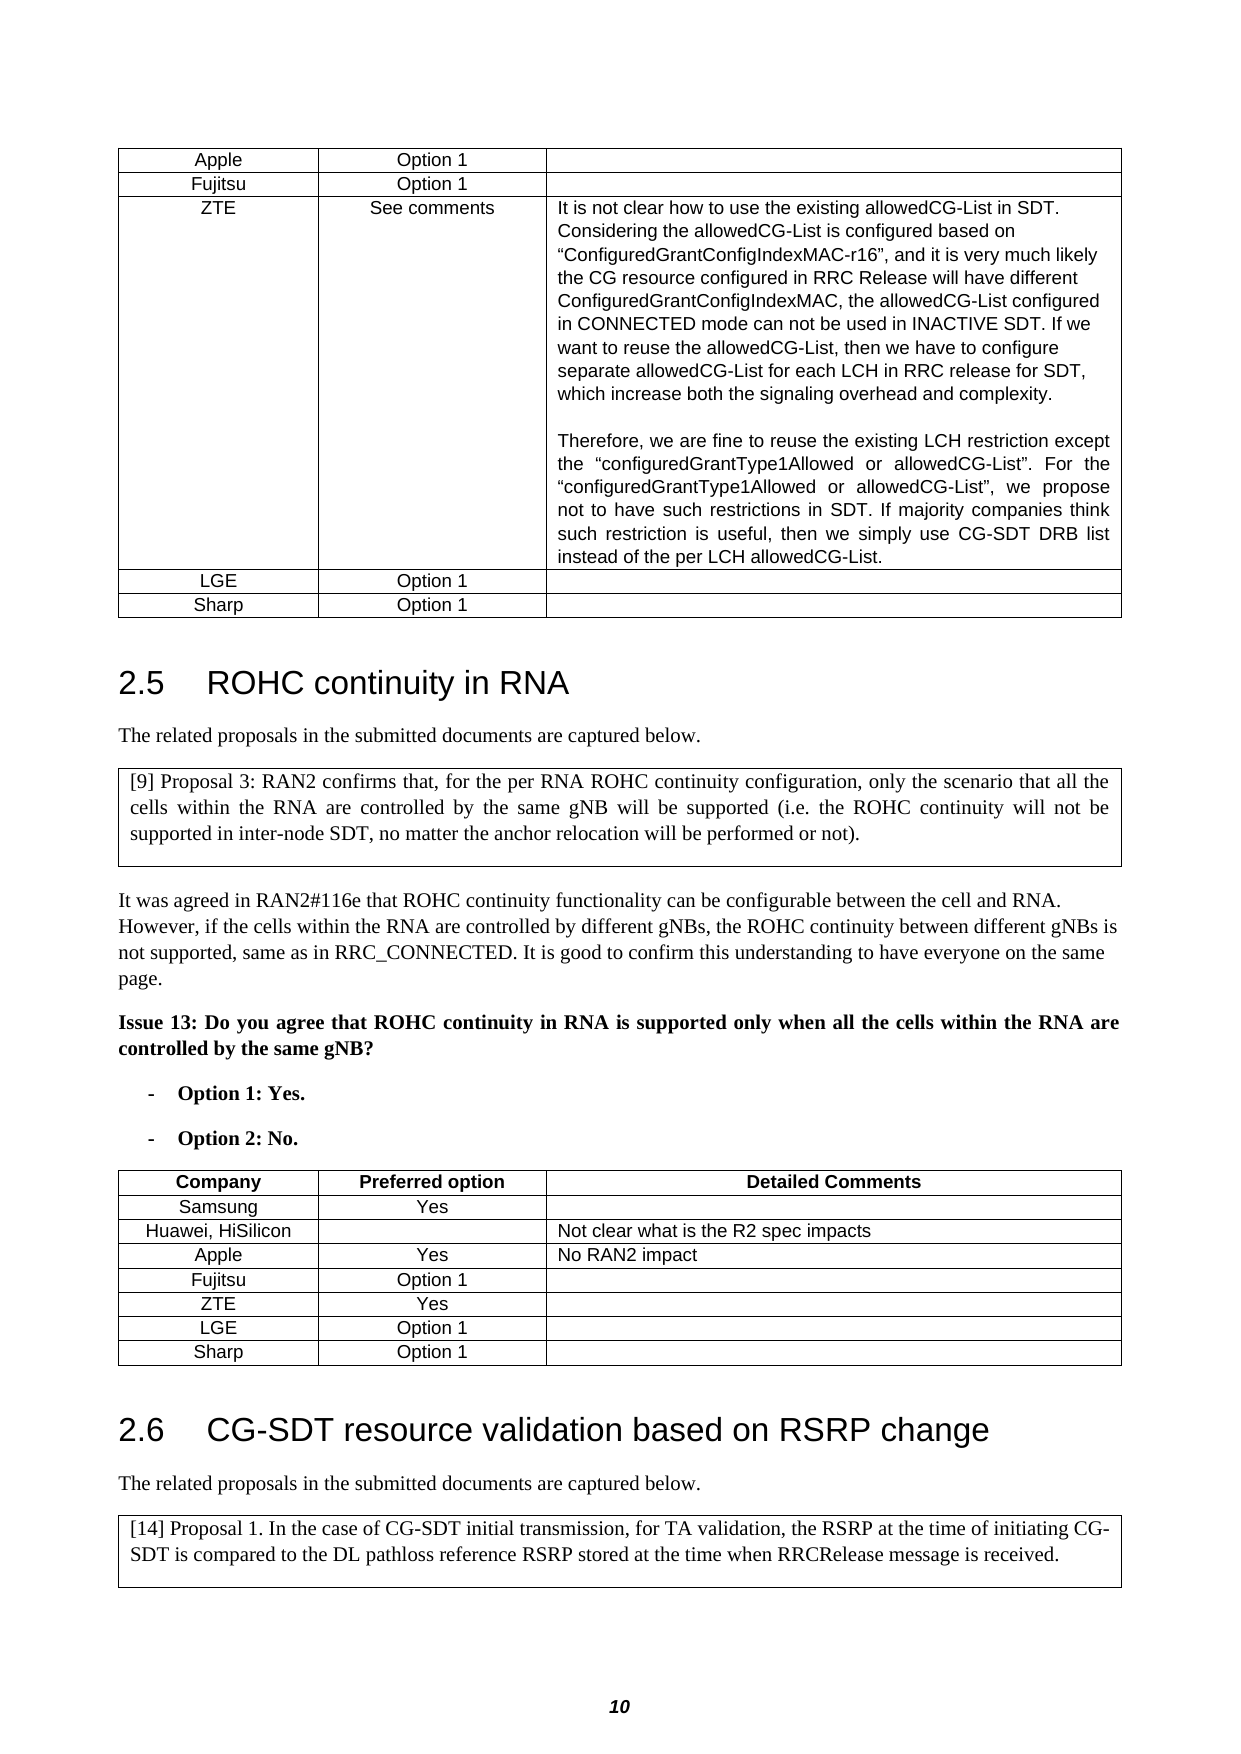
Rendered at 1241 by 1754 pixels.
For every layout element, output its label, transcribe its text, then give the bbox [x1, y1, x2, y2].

table_cell Option 1 [319, 173, 546, 196]
table_cell [547, 173, 1121, 196]
table_cell Yes [319, 1293, 546, 1316]
table_cell Fujitsu [119, 173, 318, 196]
table_cell [547, 1293, 1121, 1316]
text - Option 2: No. [148, 1126, 1122, 1150]
table_cell ZTE [119, 197, 318, 569]
table_header Company [119, 1171, 318, 1194]
table_cell Fujitsu [119, 1269, 318, 1292]
table_cell Huawei, HiSilicon [119, 1220, 318, 1243]
table_cell [319, 1220, 546, 1243]
table_header Preferred option [319, 1171, 546, 1194]
table_cell LGE [119, 1317, 318, 1340]
table_cell See comments [319, 197, 546, 569]
table_cell Yes [319, 1244, 546, 1267]
table_cell Option 1 [319, 570, 546, 593]
table_cell Not clear what is the R2 spec impacts [547, 1220, 1121, 1243]
subtitle 2.6 CG-SDT resource validation based on RSRP change [118, 1410, 1122, 1449]
table_cell Option 1 [319, 1317, 546, 1340]
table_cell [547, 594, 1121, 617]
table_cell Yes [319, 1196, 546, 1219]
subtitle 2.5 ROHC continuity in RNA [118, 663, 1122, 701]
table_cell Option 1 [319, 1341, 546, 1364]
text The related proposals in the submitted documents are captured below. [118, 1470, 1122, 1494]
table_header Detailed Comments [547, 1171, 1121, 1194]
text It was agreed in RAN2#116e that ROHC continuity functionality can be configurable between the cell and RNA. However, if the cells within the RNA are controlled by different gNBs, the ROHC continuity between different gNBs is not supported, same as in RRC_CONNECTED. It is good to confirm this understanding to have everyone on the same page. [118, 888, 1122, 990]
table_cell Apple [119, 149, 318, 172]
table_cell Sharp [119, 594, 318, 617]
table_cell [547, 1196, 1121, 1219]
table_cell [547, 1341, 1121, 1364]
table_header [9] Proposal 3: RAN2 confirms that, for the per RNA ROHC continuity configuration, only the scenario that all the cells within the RNA are controlled by the same gNB will be supported (i.e. the ROHC continuity will not be supported in inter-node SDT, no matter the anchor relocation will be performed or not). [119, 769, 1121, 866]
text The related proposals in the submitted documents are captured below. [118, 723, 1122, 747]
table_cell ZTE [119, 1293, 318, 1316]
text Issue 13: Do you agree that ROHC continuity in RNA is supported only when all the cells within the RNA are controlled by the same gNB? [118, 1010, 1122, 1060]
table_cell Option 1 [319, 149, 546, 172]
table_cell [547, 1317, 1121, 1340]
table_header [14] Proposal 1. In the case of CG-SDT initial transmission, for TA validation, the RSRP at the time of initiating CG-SDT is compared to the DL pathloss reference RSRP stored at the time when RRCRelease message is received. [119, 1516, 1121, 1587]
table_cell Option 1 [319, 594, 546, 617]
table_cell LGE [119, 570, 318, 593]
text - Option 1: Yes. [148, 1081, 1122, 1105]
table_cell It is not clear how to use the existing allowedCG-List in SDT. Considering the allowedCG-List is configured based on “ConfiguredGrantConfigIndexMAC-r16”, and it is very much likely the CG resource configured in RRC Release will have different ConfiguredGrantConfigIndexMAC, the allowedCG-List configured in CONNECTED mode can not be used in INACTIVE SDT. If we want to reuse the allowedCG-List, then we have to configure separate allowedCG-List for each LCH in RRC release for SDT, which increase both the signaling overhead and complexity. Therefore, we are fine to reuse the existing LCH restriction except the “configuredGrantType1Allowed or allowedCG-List”. For the “configuredGrantType1Allowed or allowedCG-List”, we propose not to have such restrictions in SDT. If majority companies think such restriction is useful, then we simply use CG-SDT DRB list instead of the per LCH allowedCG-List. [547, 197, 1121, 569]
table_cell Option 1 [319, 1269, 546, 1292]
table_cell [547, 570, 1121, 593]
table_cell Apple [119, 1244, 318, 1267]
table_cell [547, 149, 1121, 172]
table_cell [547, 1269, 1121, 1292]
table_cell No RAN2 impact [547, 1244, 1121, 1267]
table_cell Sharp [119, 1341, 318, 1364]
table_cell Samsung [119, 1196, 318, 1219]
